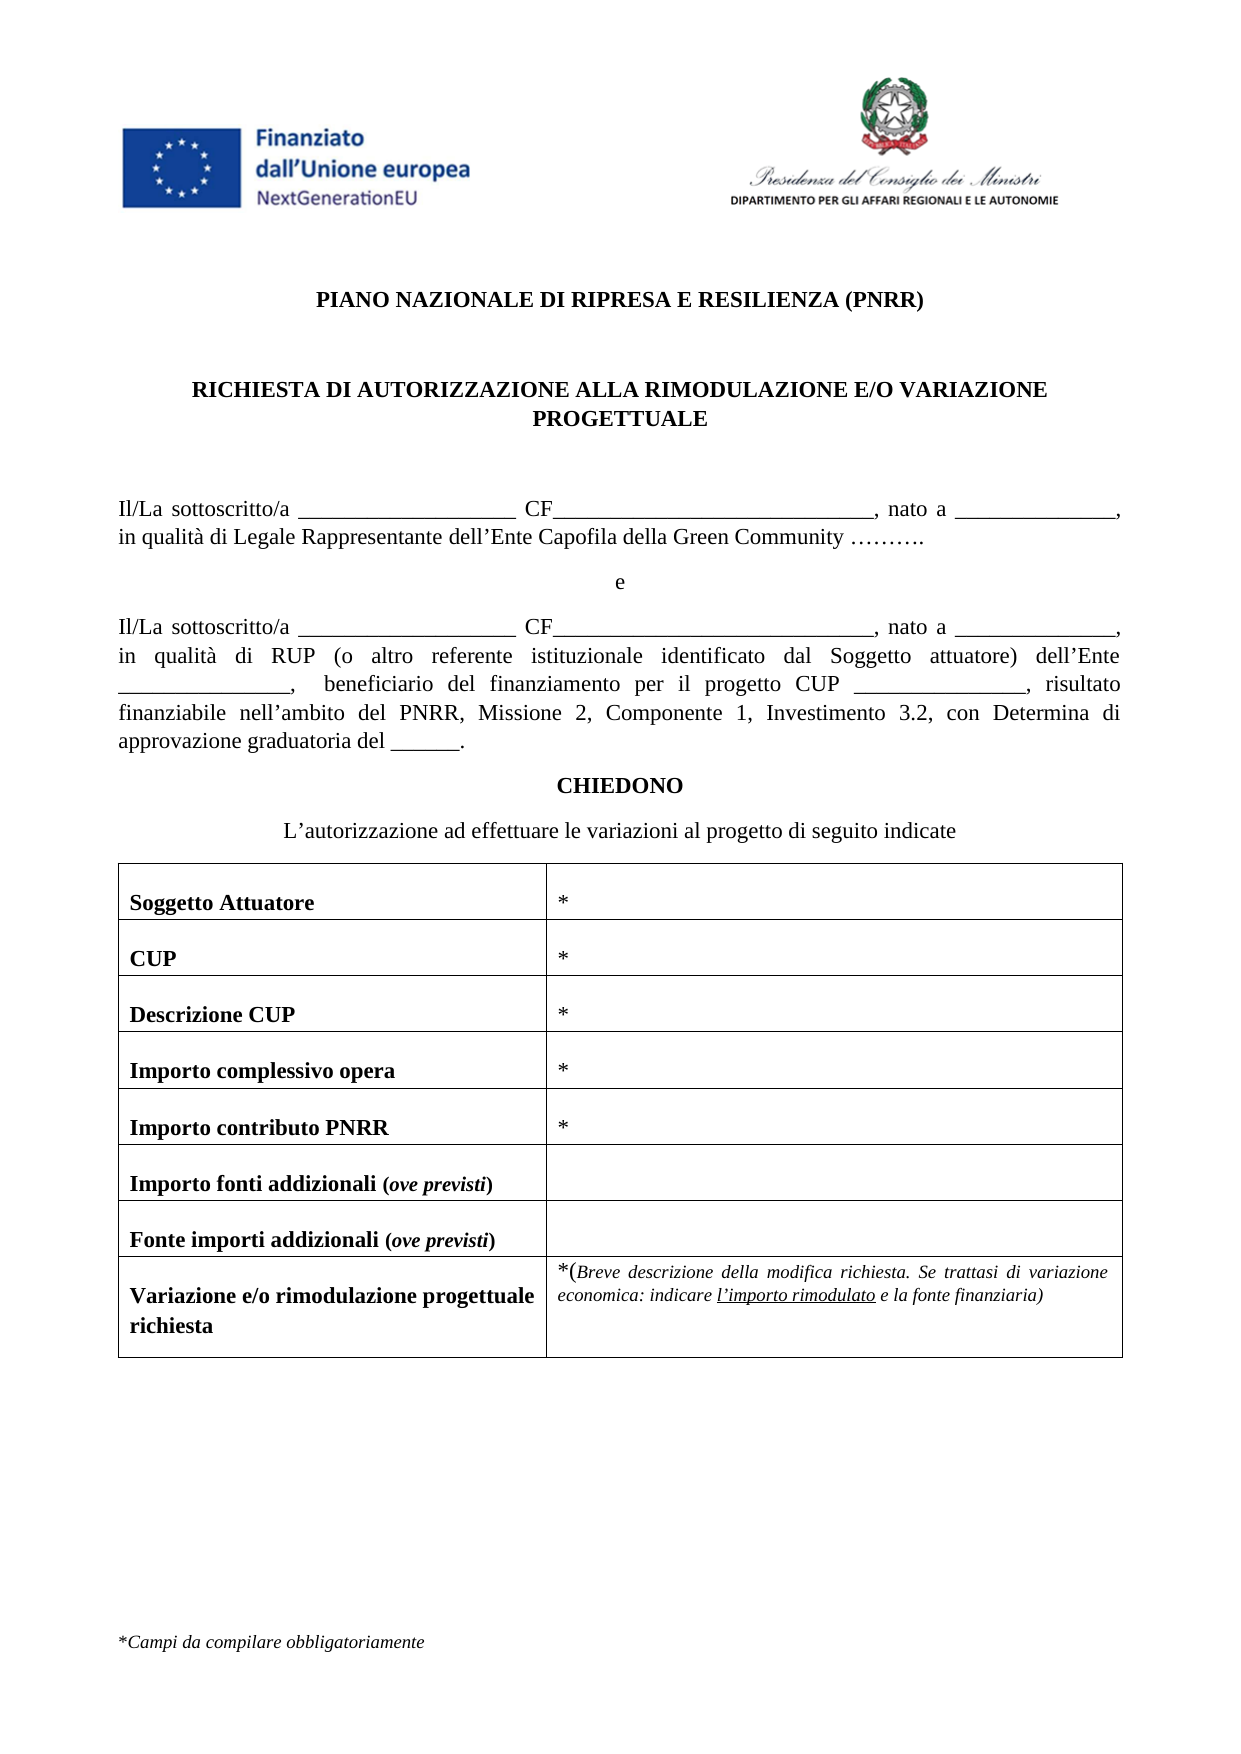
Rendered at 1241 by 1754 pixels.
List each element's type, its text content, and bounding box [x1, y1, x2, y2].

table_cell * [547, 920, 1122, 975]
table_cell * [547, 1032, 1122, 1087]
table_cell Variazione e/o rimodulazione progettuale richiesta [119, 1257, 546, 1357]
table_cell Fonte importi addizionali (ove previsti) [119, 1201, 546, 1256]
table_cell * [547, 1089, 1122, 1144]
text Il/La sottoscritto/a ___________________ CF____________________________, nato a ______________, in qualità di Legale Rappresentante dell’Ente Capofila della Green Community ………. [118, 495, 1122, 549]
table_cell Importo complessivo opera [119, 1032, 546, 1087]
table_cell Importo fonti addizionali (ove previsti) [119, 1145, 546, 1200]
table_cell [547, 1145, 1122, 1200]
picture [118, 124, 471, 213]
table_cell Descrizione CUP [119, 976, 546, 1031]
text e [118, 568, 1122, 595]
picture [728, 73, 1064, 213]
table_cell Importo contributo PNRR [119, 1089, 546, 1144]
text CHIEDONO [118, 772, 1122, 799]
text PIANO NAZIONALE DI RIPRESA E RESILIENZA (PNRR) [118, 286, 1122, 312]
table_header * [547, 864, 1122, 919]
table_cell CUP [119, 920, 546, 975]
table_cell [547, 1201, 1122, 1256]
text RICHIESTA DI AUTORIZZAZIONE ALLA RIMODULAZIONE E/O VARIAZIONE PROGETTUALE [118, 376, 1122, 431]
table_cell * [547, 976, 1122, 1031]
table_header Soggetto Attuatore [119, 864, 546, 919]
text L’autorizzazione ad effettuare le variazioni al progetto di seguito indicate [118, 817, 1122, 844]
table_cell *(Breve descrizione della modifica richiesta. Se trattasi di variazione economica: indicare l’importo rimodulato e la fonte finanziaria) [547, 1257, 1122, 1357]
text Il/La sottoscritto/a ___________________ CF____________________________, nato a ______________, in qualità di RUP (o altro referente istituzionale identificato dal Soggetto attuatore) dell’Ente _______________, beneficiario del finanziamento per il progetto CUP _______________, risultato finanziabile nell’ambito del PNRR, Missione 2, Componente 1, Investimento 3.2, con Determina di approvazione graduatoria del ______. [118, 613, 1122, 753]
